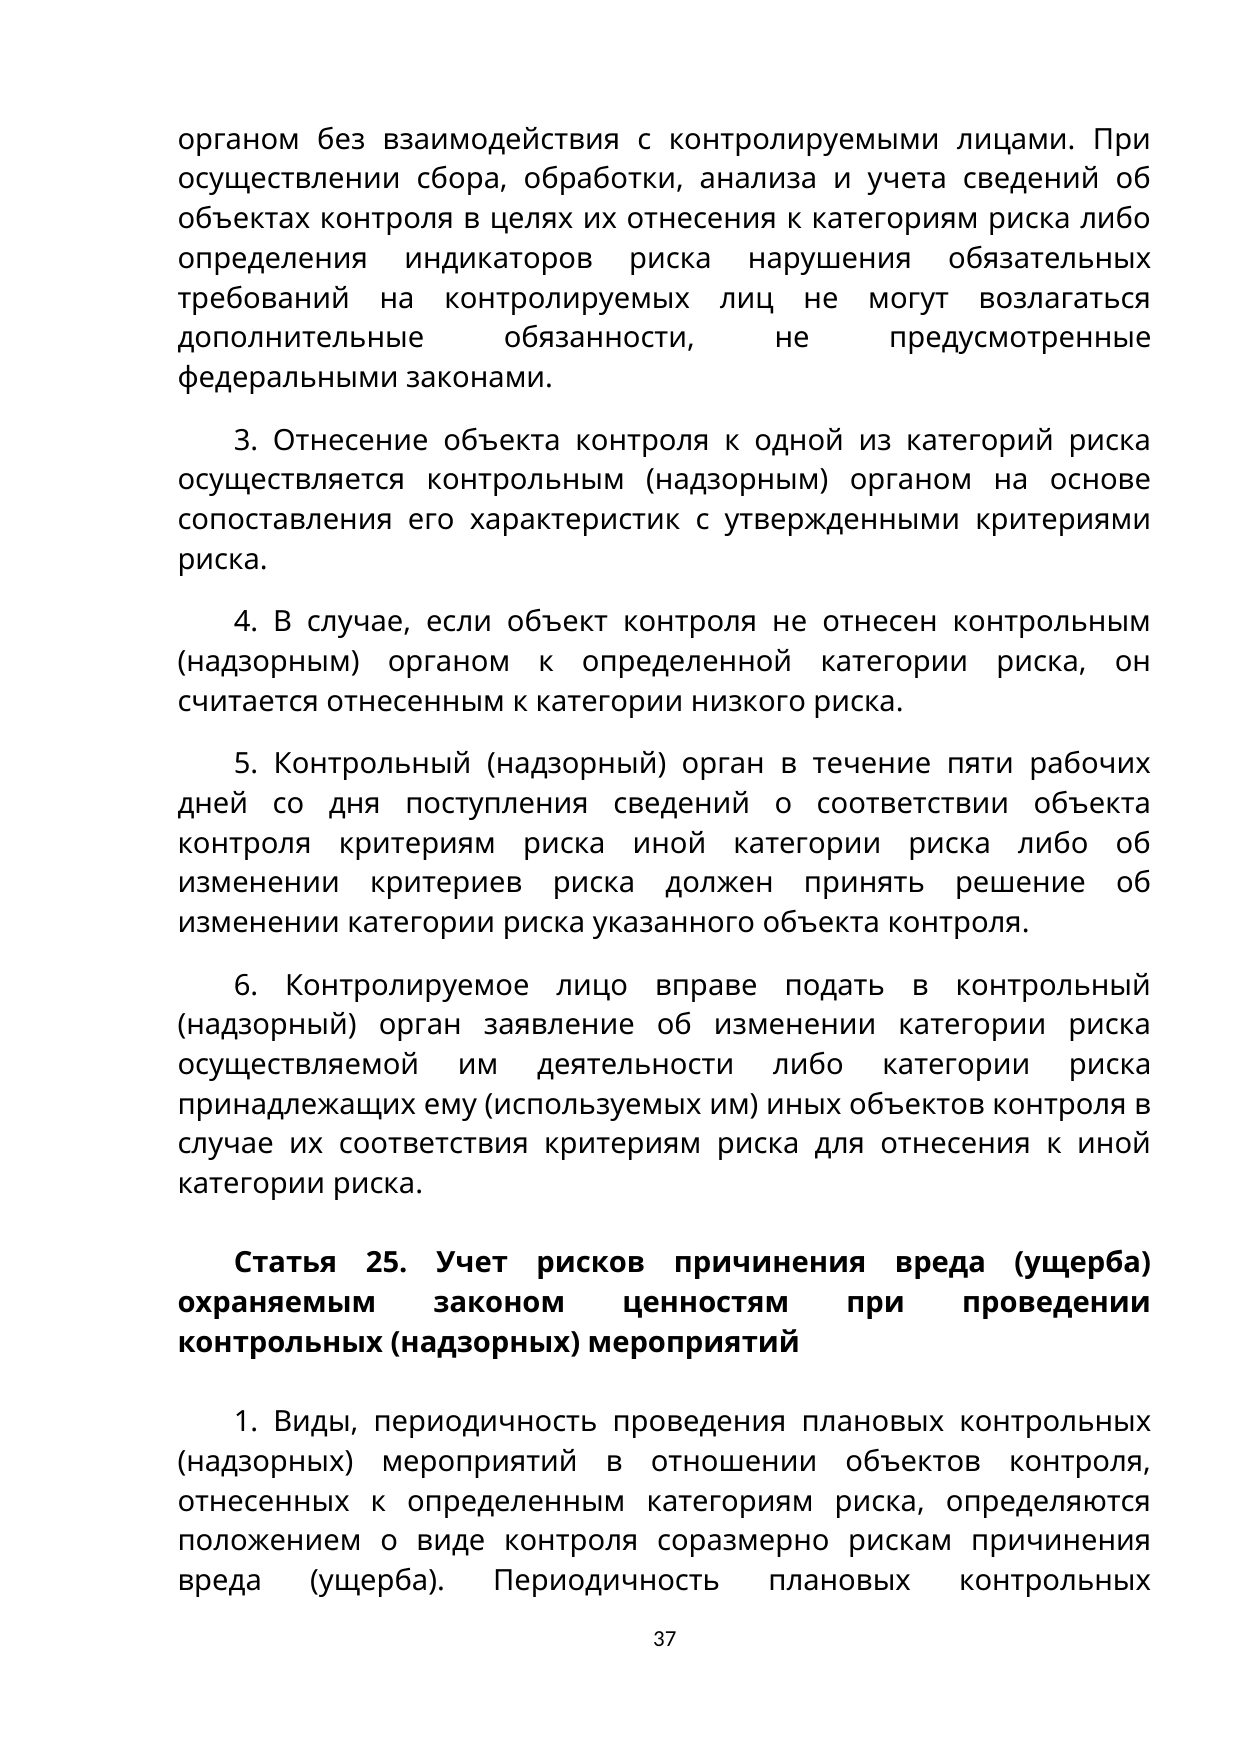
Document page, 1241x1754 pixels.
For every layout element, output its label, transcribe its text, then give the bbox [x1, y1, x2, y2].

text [177, 118, 1152, 396]
text 4. В случае, если объект контроля не отнесен контрольным (надзорным) органом к определенной категории риска, он считается отнесенным к категории низкого риска. [177, 601, 1152, 719]
text 3. Отнесение объекта контроля к одной из категорий риска осуществляется контрольным (надзорным) органом на основе сопоставления его характеристик с утвержденными критериями риска. [177, 419, 1152, 578]
text 5. Контрольный (надзорный) орган в течение пяти рабочих дней со дня поступления сведений о соответствии объекта контроля критериям риска иной категории риска либо об изменении критериев риска должен принять решение об изменении категории риска указанного объекта контроля. [177, 742, 1152, 941]
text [177, 1400, 1152, 1599]
title Статья 25. Учет рисков причинения вреда (ущерба) охраняемым законом ценностям при проведении контрольных (надзорных) мероприятий [177, 1242, 1152, 1361]
text 6. Контролируемое лицо вправе подать в контрольный (надзорный) орган заявление об изменении категории риска осуществляемой им деятельности либо категории риска принадлежащих ему (используемых им) иных объектов контроля в случае их соответствия критериям риска для отнесения к иной категории риска. [177, 964, 1152, 1202]
